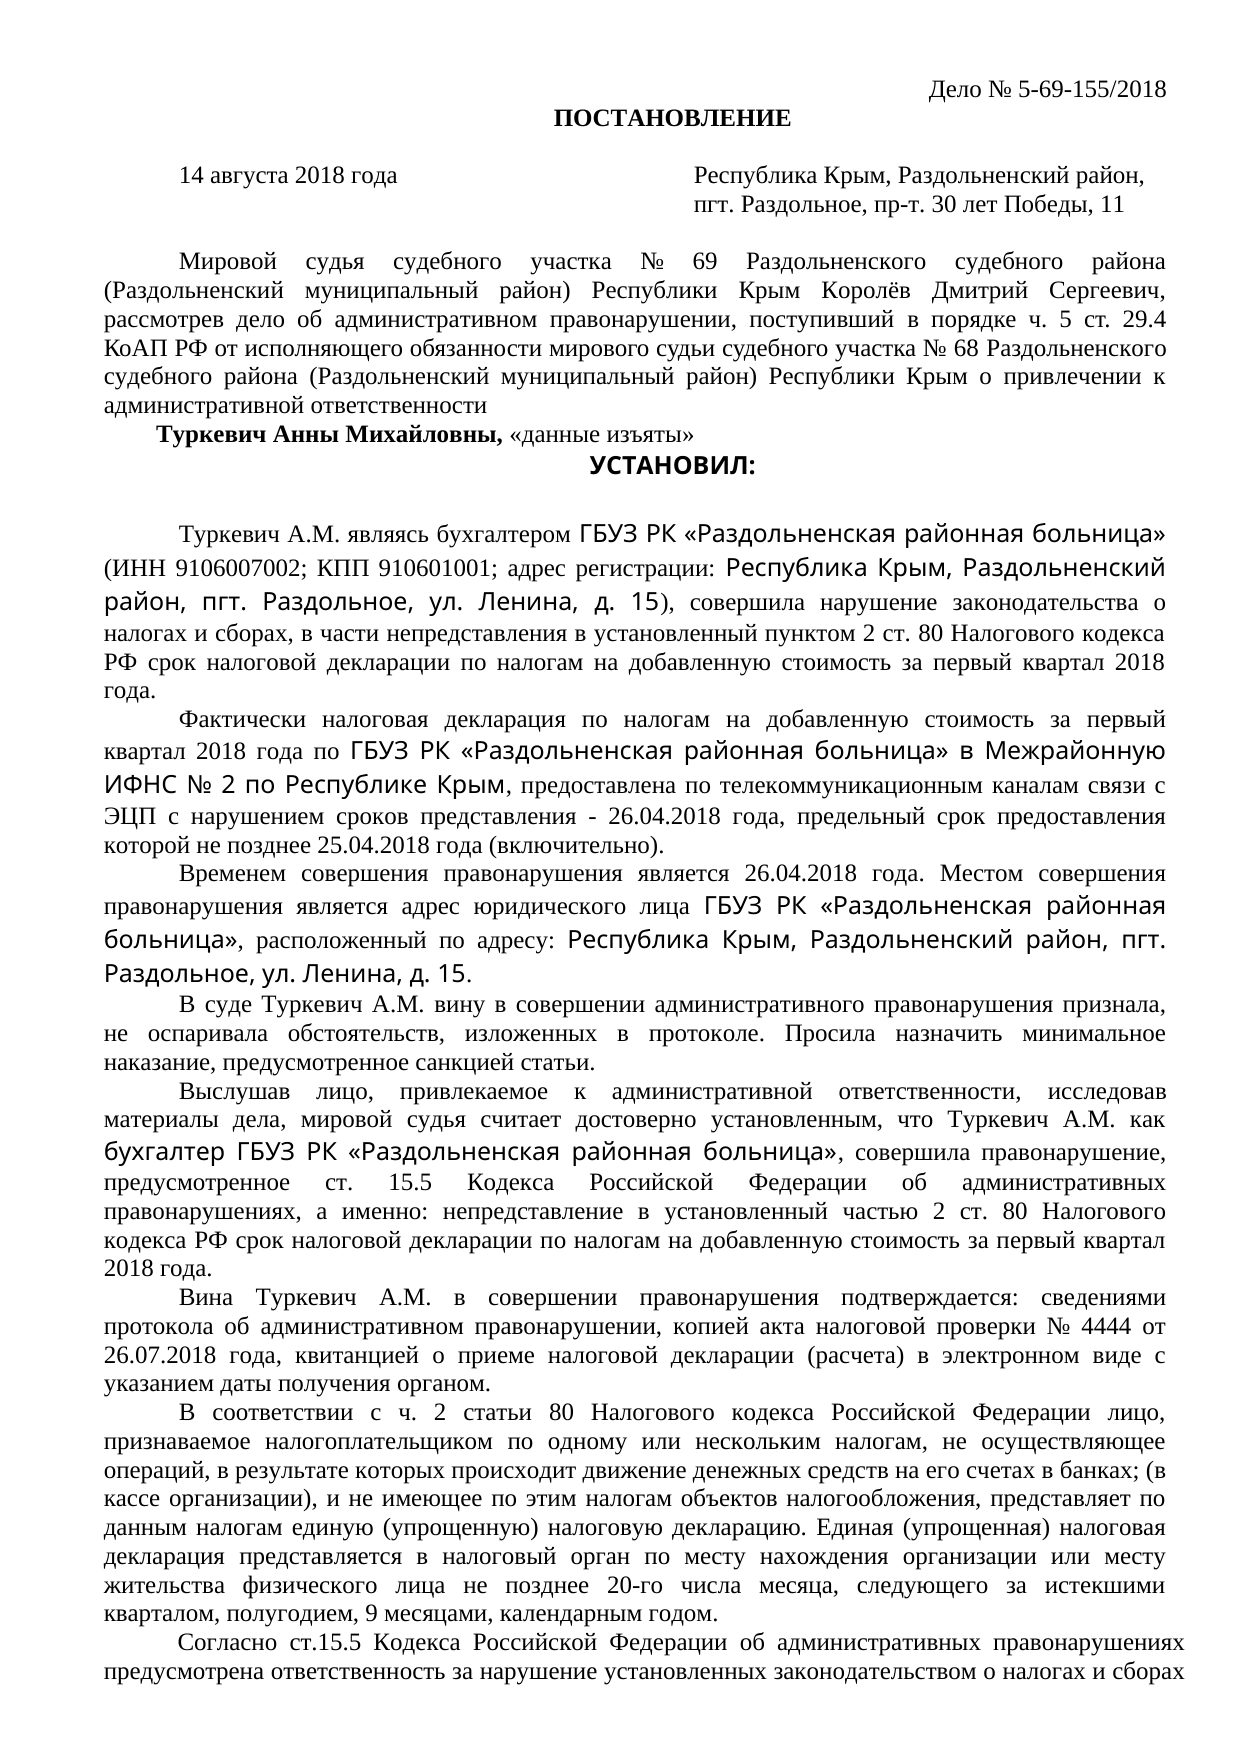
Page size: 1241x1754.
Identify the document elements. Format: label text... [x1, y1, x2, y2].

text Туркевич Анны Михайловны, «данные изъяты» [118, 419, 1167, 448]
text Мировой судья судебного участка № 69 Раздольненского судебного района (Раздольненский муниципальный район) Республики Крым Королёв Дмитрий Сергеевич, рассмотрев дело об административном правонарушении, поступивший в порядке ч. 5 ст. 29.4 КоАП РФ от исполняющего обязанности мирового судьи судебного участка № 68 Раздольненского судебного района (Раздольненский муниципальный район) Республики Крым о привлечении к административной ответственности [103, 246, 1167, 419]
text В соответствии с ч. 2 статьи 80 Налогового кодекса Российской Федерации лицо, признаваемое налогоплательщиком по одному или нескольким налогам, не осуществляющее операций, в результате которых происходит движение денежных средств на его счетах в банках; (в кассе организации), и не имеющее по этим налогам объектов налогообложения, представляет по данным налогам единую (упрощенную) налоговую декларацию. Единая (упрощенная) налоговая декларация представляется в налоговый орган по месту нахождения организации или месту жительства физического лица не позднее 20-го числа месяца, следующего за истекшими кварталом, полугодием, 9 месяцами, календарным годом. [103, 1397, 1167, 1627]
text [103, 1627, 1186, 1685]
text Выслушав лицо, привлекаемое к административной ответственности, исследовав материалы дела, мировой судья считает достоверно установленным, что Туркевич А.М. как бухгалтер ГБУЗ РК «Раздольненская районная больница», совершила правонарушение, предусмотренное ст. 15.5 Кодекса Российской Федерации об административных правонарушениях, а именно: непредставление в установленный частью 2 ст. 80 Налогового кодекса РФ срок налоговой декларации по налогам на добавленную стоимость за первый квартал 2018 года. [103, 1076, 1167, 1282]
text УСТАНОВИЛ: [103, 448, 1167, 482]
text Фактически налоговая декларация по налогам на добавленную стоимость за первый квартал 2018 года по ГБУЗ РК «Раздольненская районная больница» в Межрайонную ИФНС № 2 по Республике Крым, предоставлена по телекоммуникационным каналам связи с ЭЦП с нарушением сроков представления - 26.04.2018 года, предельный срок предоставления которой не позднее 25.04.2018 года (включительно). [103, 704, 1167, 858]
text 14 августа 2018 года Республика Крым, Раздольненский район, [103, 160, 1167, 189]
text В суде Туркевич А.М. вину в совершении административного правонарушения признала, не оспаривала обстоятельств, изложенных в протоколе. Просила назначить минимальное наказание, предусмотренное санкцией статьи. [103, 989, 1167, 1076]
text Вина Туркевич А.М. в совершении правонарушения подтверждается: сведениями протокола об административном правонарушении, копией акта налоговой проверки № 4444 от 26.07.2018 года, квитанцией о приеме налоговой декларации (расчета) в электронном виде с указанием даты получения органом. [103, 1282, 1167, 1397]
text Туркевич А.М. являясь бухгалтером ГБУЗ РК «Раздольненская районная больница» (ИНН 9106007002; КПП 910601001; адрес регистрации: Республика Крым, Раздольненский район, пгт. Раздольное, ул. Ленина, д. 15), совершила нарушение законодательства о налогах и сборах, в части непредставления в установленный пунктом 2 ст. 80 Налогового кодекса РФ срок налоговой декларации по налогам на добавленную стоимость за первый квартал 2018 года. [103, 516, 1167, 704]
text Временем совершения правонарушения является 26.04.2018 года. Местом совершения правонарушения является адрес юридического лица ГБУЗ РК «Раздольненская районная больница», расположенный по адресу: Республика Крым, Раздольненский район, пгт. Раздольное, ул. Ленина, д. 15. [103, 858, 1167, 989]
text Дело № 5-69-155/2018 [103, 74, 1167, 103]
text ПОСТАНОВЛЕНИЕ [103, 103, 1167, 131]
text пгт. Раздольное, пр-т. 30 лет Победы, 11 [618, 189, 1167, 218]
